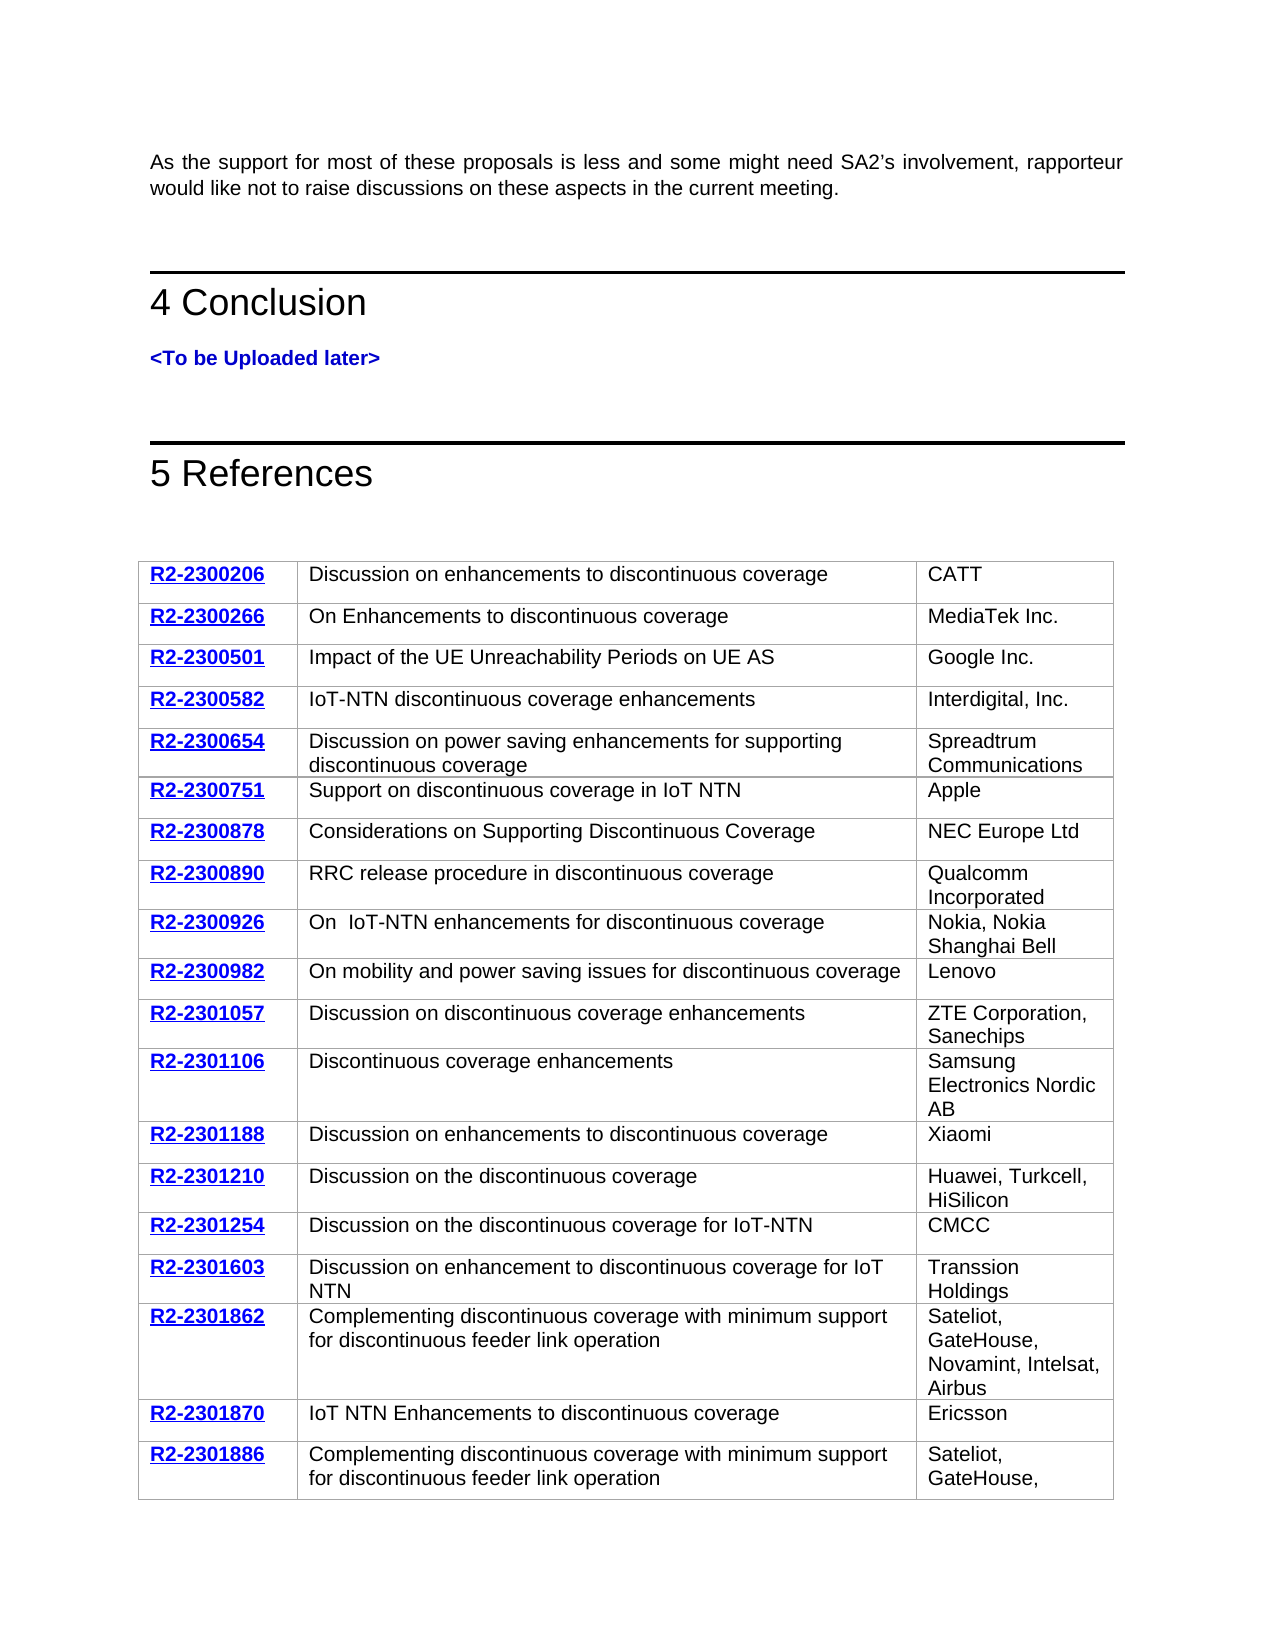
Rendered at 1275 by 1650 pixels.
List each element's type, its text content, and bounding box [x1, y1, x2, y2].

table_cell R2-2300501 [139, 645, 297, 686]
table_cell R2-2301886 [139, 1442, 297, 1499]
text <To be Uploaded later> [150, 346, 1125, 370]
table_cell R2-2300582 [139, 687, 297, 727]
table_cell Discontinuous coverage enhancements [298, 1049, 916, 1121]
text As the support for most of these proposals is less and some might need SA2’s involvement, rapporteur would like not to raise discussions on these aspects in the current meeting. [150, 150, 1125, 200]
table_cell Support on discontinuous coverage in IoT NTN [298, 778, 916, 818]
table_cell R2-2300654 [139, 729, 297, 776]
table_cell R2-2300751 [139, 778, 297, 818]
table_cell Qualcomm Incorporated [917, 861, 1113, 909]
table_cell Interdigital, Inc. [917, 687, 1113, 727]
table_cell Discussion on power saving enhancements for supporting discontinuous coverage [298, 729, 916, 776]
table_cell Discussion on the discontinuous coverage [298, 1164, 916, 1212]
table_header R2-2300206 [139, 562, 297, 602]
table_cell Samsung Electronics Nordic AB [917, 1049, 1113, 1121]
table_cell Nokia, Nokia Shanghai Bell [917, 910, 1113, 958]
table_cell R2-2301106 [139, 1049, 297, 1121]
table_cell IoT-NTN discontinuous coverage enhancements [298, 687, 916, 727]
table_cell Transsion Holdings [917, 1255, 1113, 1302]
table_cell Discussion on the discontinuous coverage for IoT-NTN [298, 1213, 916, 1253]
subtitle 5 References [150, 445, 1125, 494]
table_cell R2-2301057 [139, 1000, 297, 1048]
table_header CATT [917, 562, 1113, 602]
table_cell R2-2301254 [139, 1213, 297, 1253]
table_cell RRC release procedure in discontinuous coverage [298, 861, 916, 909]
table_header Discussion on enhancements to discontinuous coverage [298, 562, 916, 602]
table_cell ZTE Corporation, Sanechips [917, 1000, 1113, 1048]
table_cell Huawei, Turkcell, HiSilicon [917, 1164, 1113, 1212]
table_cell MediaTek Inc. [917, 604, 1113, 644]
table_cell On mobility and power saving issues for discontinuous coverage [298, 959, 916, 999]
subtitle 4 Conclusion [150, 274, 1125, 324]
table_cell R2-2300982 [139, 959, 297, 999]
table_cell Discussion on discontinuous coverage enhancements [298, 1000, 916, 1048]
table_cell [917, 1442, 1113, 1499]
table_cell Considerations on Supporting Discontinuous Coverage [298, 819, 916, 860]
table_cell R2-2301870 [139, 1400, 297, 1441]
table_cell R2-2301862 [139, 1304, 297, 1399]
table_cell NEC Europe Ltd [917, 819, 1113, 860]
table_cell R2-2301210 [139, 1164, 297, 1212]
table_cell Xiaomi [917, 1122, 1113, 1163]
table_cell Discussion on enhancements to discontinuous coverage [298, 1122, 916, 1163]
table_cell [298, 1442, 916, 1499]
table_cell IoT NTN Enhancements to discontinuous coverage [298, 1400, 916, 1441]
table_cell R2-2300878 [139, 819, 297, 860]
table_cell Google Inc. [917, 645, 1113, 686]
table_cell R2-2300266 [139, 604, 297, 644]
table_cell Apple [917, 778, 1113, 818]
table_cell Spreadtrum Communications [917, 729, 1113, 776]
table_cell CMCC [917, 1213, 1113, 1253]
table_cell On Enhancements to discontinuous coverage [298, 604, 916, 644]
table_cell Complementing discontinuous coverage with minimum support for discontinuous feeder link operation [298, 1304, 916, 1399]
table_cell Sateliot, GateHouse, Novamint, Intelsat, Airbus [917, 1304, 1113, 1399]
table_cell Discussion on enhancement to discontinuous coverage for IoT NTN [298, 1255, 916, 1302]
table_cell Impact of the UE Unreachability Periods on UE AS [298, 645, 916, 686]
table_cell R2-2301603 [139, 1255, 297, 1302]
table_cell R2-2301188 [139, 1122, 297, 1163]
table_cell R2-2300890 [139, 861, 297, 909]
table_cell On IoT-NTN enhancements for discontinuous coverage [298, 910, 916, 958]
table_cell Lenovo [917, 959, 1113, 999]
table_cell Ericsson [917, 1400, 1113, 1441]
table_cell R2-2300926 [139, 910, 297, 958]
